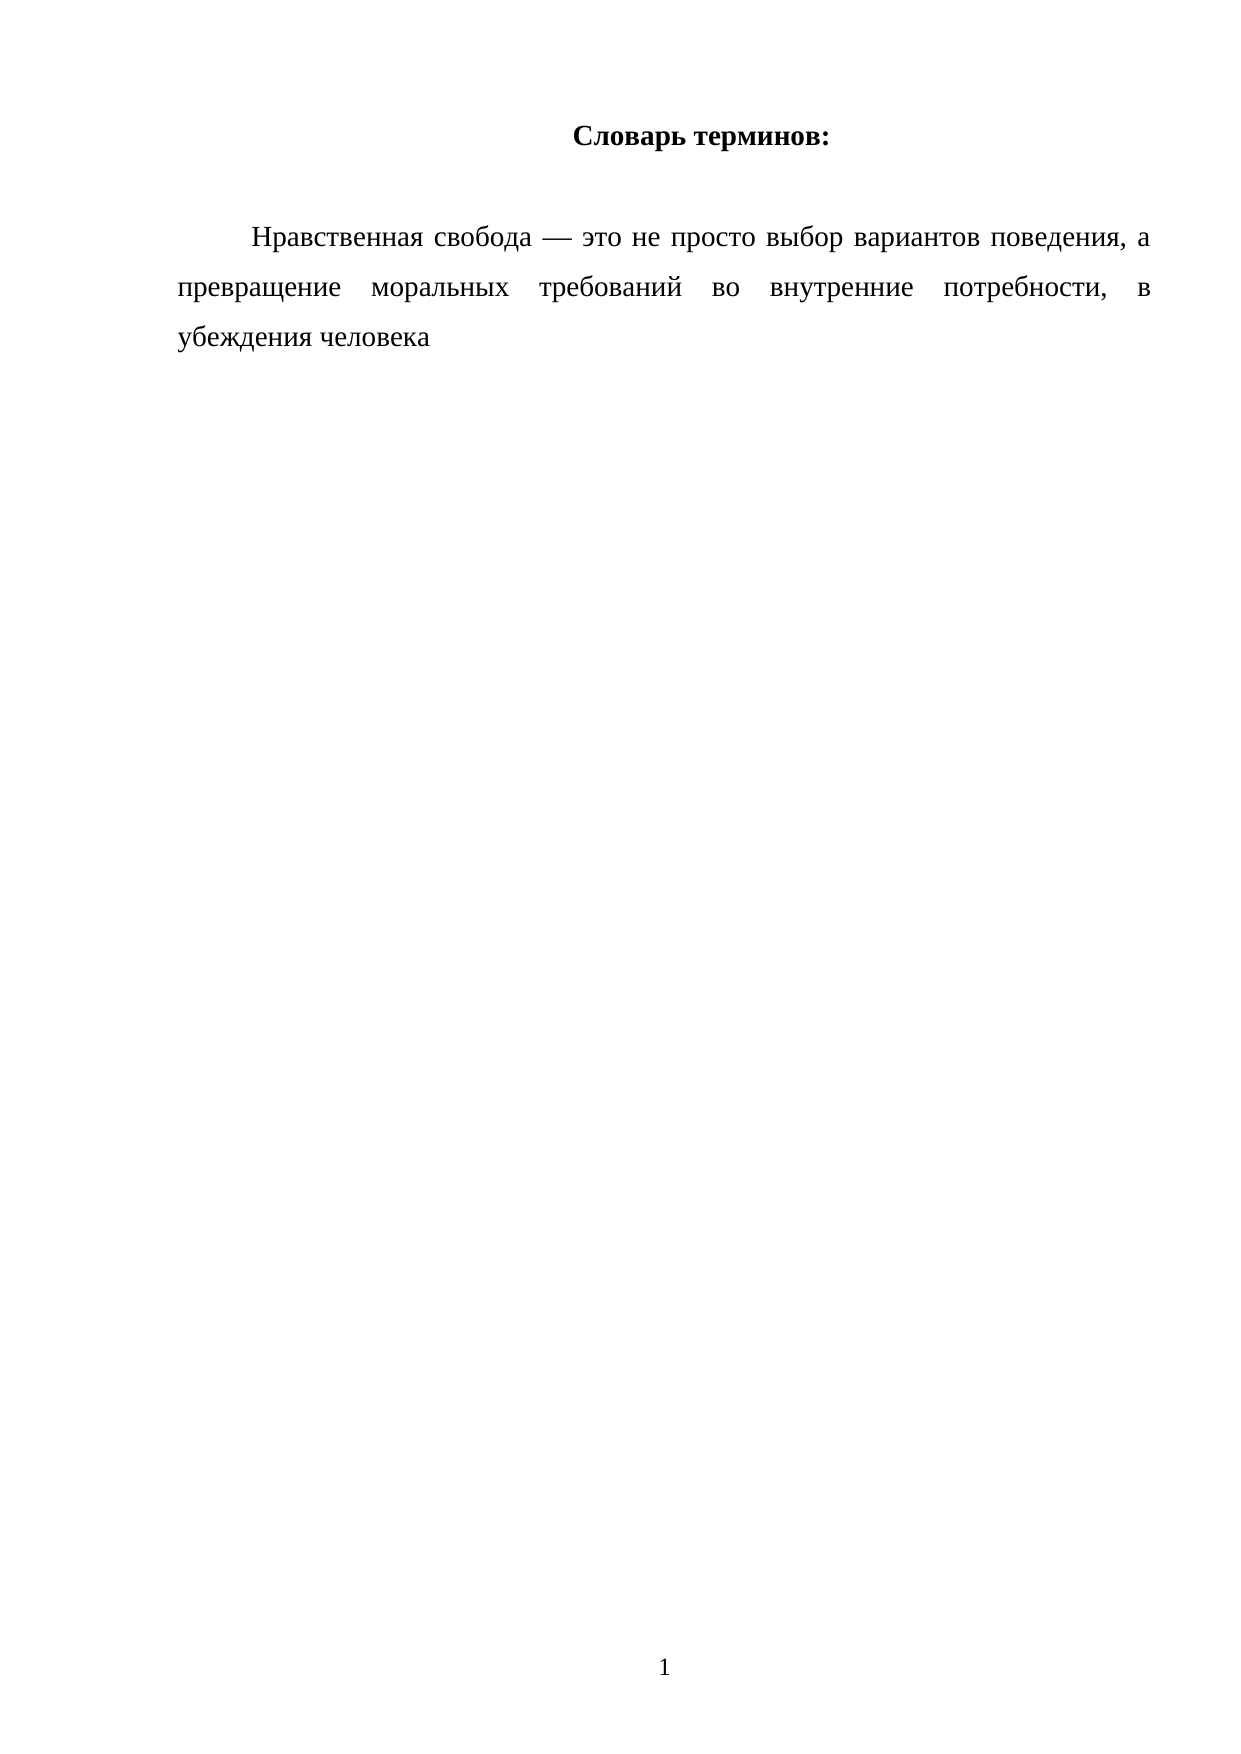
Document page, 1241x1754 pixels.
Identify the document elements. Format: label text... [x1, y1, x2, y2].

text Нравственная свобода — это не просто выбор вариантов поведения, а превращение моральных требований во внутренние потребности, в убеждения человека [177, 219, 1152, 353]
text Словарь терминов: [177, 118, 1152, 152]
